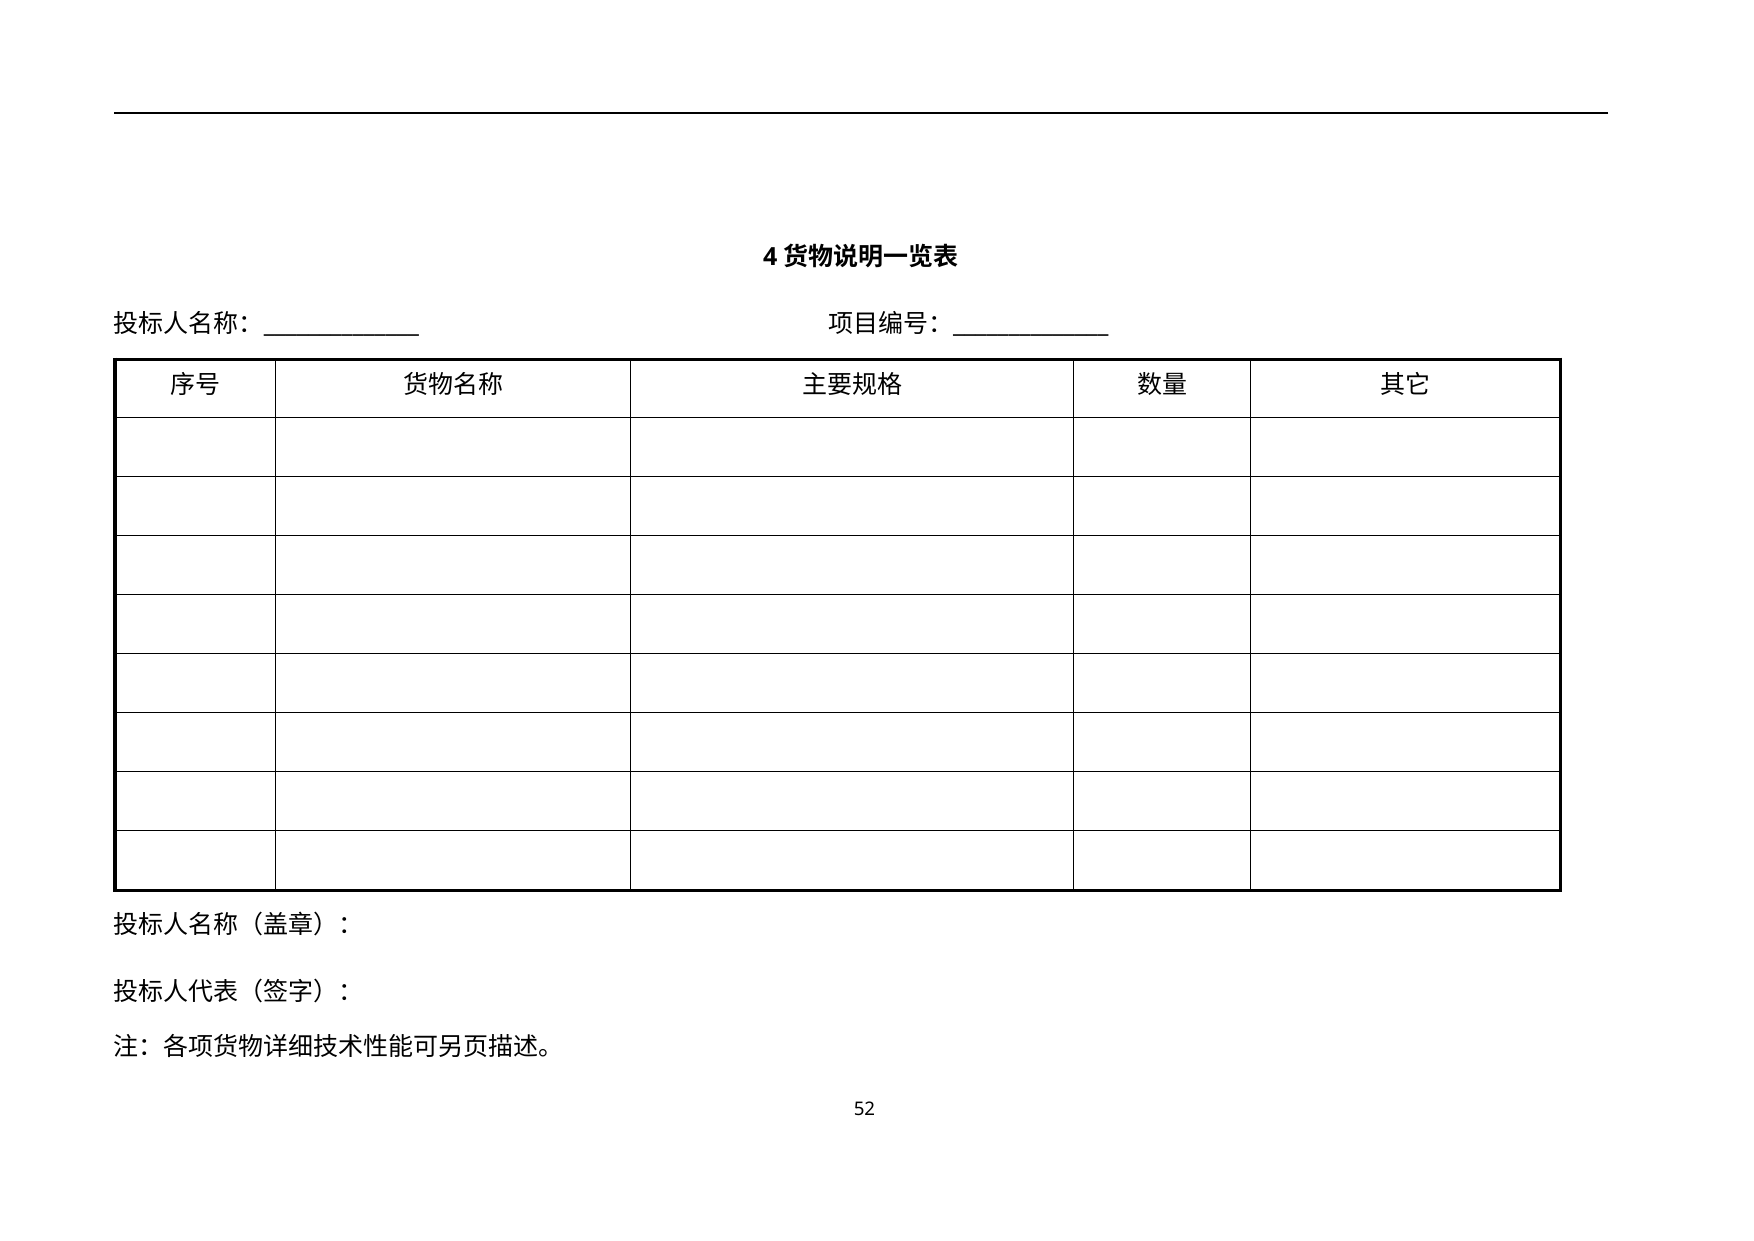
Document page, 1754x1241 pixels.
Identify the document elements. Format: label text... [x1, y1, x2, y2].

table_cell [631, 536, 1073, 594]
table_cell [117, 536, 275, 594]
table_header 主要规格 [631, 361, 1073, 417]
table_cell [631, 713, 1073, 771]
table_cell [631, 831, 1073, 889]
table_cell [117, 713, 275, 771]
table_cell [1251, 654, 1559, 712]
subtitle 4 货物说明一览表 [113, 236, 1608, 272]
table_cell [631, 477, 1073, 535]
table_header 其它 [1251, 361, 1559, 417]
table_cell [1074, 831, 1250, 889]
table_cell [117, 477, 275, 535]
table_cell [1251, 536, 1559, 594]
table_cell [1074, 418, 1250, 476]
table_cell [117, 595, 275, 653]
table_cell [276, 654, 630, 712]
table_cell [276, 418, 630, 476]
table_cell [1251, 772, 1559, 830]
table_cell [1251, 477, 1559, 535]
text 投标人名称：______________ 项目编号：______________ [113, 303, 1608, 339]
table_cell [1251, 713, 1559, 771]
text 投标人代表（签字）： [113, 972, 1608, 1008]
table_cell [276, 595, 630, 653]
table_cell [117, 654, 275, 712]
table_cell [1251, 418, 1559, 476]
table_cell [1074, 536, 1250, 594]
table_cell [1074, 772, 1250, 830]
table_cell [276, 536, 630, 594]
table_cell [276, 831, 630, 889]
table_cell [117, 772, 275, 830]
table_cell [1251, 831, 1559, 889]
table_header 货物名称 [276, 361, 630, 417]
table_cell [1251, 595, 1559, 653]
text 注：各项货物详细技术性能可另页描述。 [113, 1026, 1608, 1062]
table_header 数量 [1074, 361, 1250, 417]
table_cell [276, 713, 630, 771]
table_cell [1074, 477, 1250, 535]
table_cell [276, 477, 630, 535]
table_cell [1074, 713, 1250, 771]
table_cell [631, 418, 1073, 476]
table_cell [276, 772, 630, 830]
text 投标人名称（盖章）： [113, 905, 1608, 941]
table_cell [631, 654, 1073, 712]
table_cell [117, 831, 275, 889]
table_cell [1074, 654, 1250, 712]
table_cell [1074, 595, 1250, 653]
table_header 序号 [117, 361, 275, 417]
table_cell [631, 595, 1073, 653]
table_cell [631, 772, 1073, 830]
table_cell [117, 418, 275, 476]
